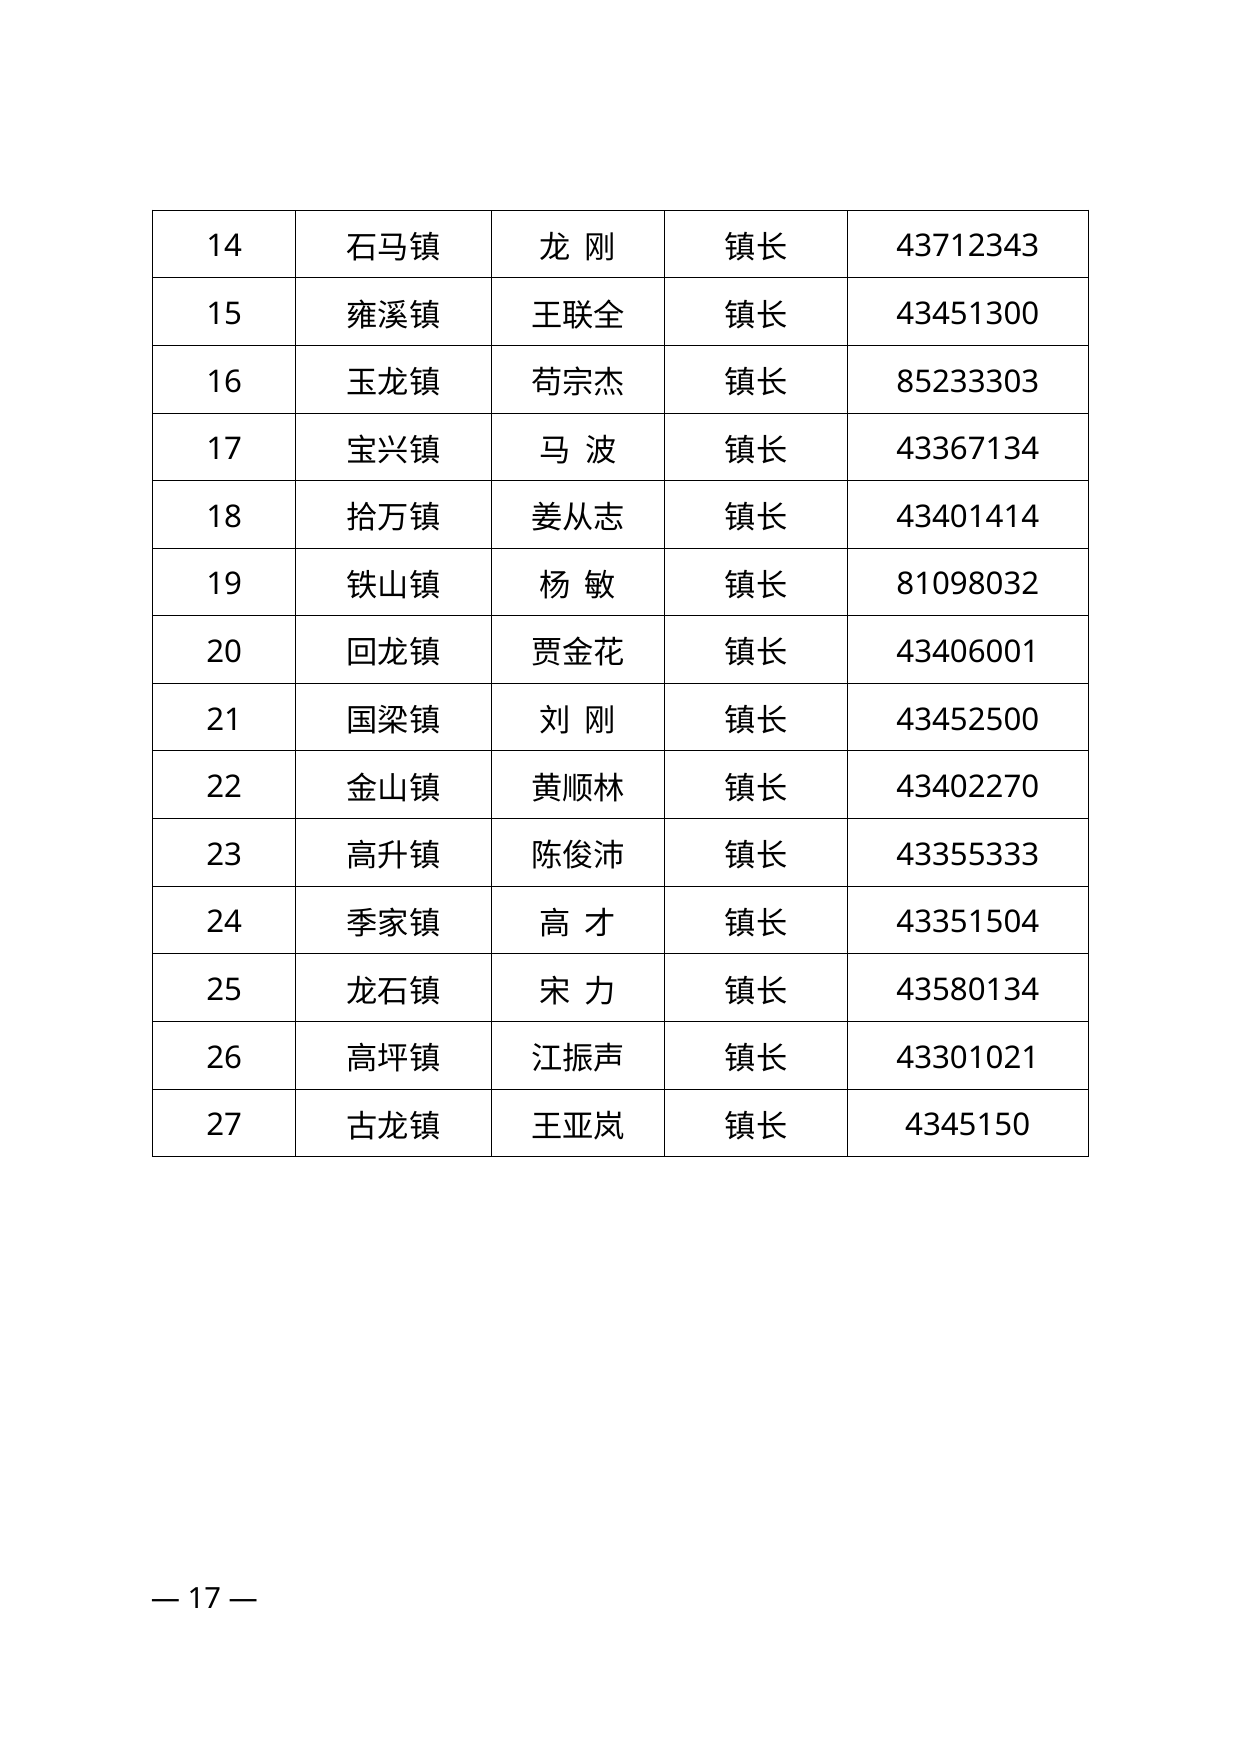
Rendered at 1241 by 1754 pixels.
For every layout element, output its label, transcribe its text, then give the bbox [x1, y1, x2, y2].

table_cell 黄顺林 [492, 751, 664, 818]
table_cell 镇长 [665, 1090, 847, 1156]
table_cell 23 [153, 819, 295, 886]
table_cell 龙 刚 [492, 211, 664, 277]
table_cell 43402270 [848, 751, 1088, 818]
table_cell 43367134 [848, 414, 1088, 480]
table_cell 镇长 [665, 819, 847, 886]
table_cell 镇长 [665, 549, 847, 615]
table_cell 镇长 [665, 1022, 847, 1088]
table_cell 马 波 [492, 414, 664, 480]
table_cell 镇长 [665, 887, 847, 953]
table_cell 国梁镇 [296, 684, 491, 750]
table_cell 16 [153, 346, 295, 412]
table_cell 龙石镇 [296, 954, 491, 1021]
table_cell 43712343 [848, 211, 1088, 277]
table_cell 贾金花 [492, 616, 664, 683]
table_cell 高坪镇 [296, 1022, 491, 1088]
table_cell 43355333 [848, 819, 1088, 886]
table_cell 4345150 [848, 1090, 1088, 1156]
table_cell 石马镇 [296, 211, 491, 277]
table_cell 陈俊沛 [492, 819, 664, 886]
table_cell 15 [153, 278, 295, 345]
table_cell 刘 刚 [492, 684, 664, 750]
table_cell 26 [153, 1022, 295, 1088]
table_cell 镇长 [665, 346, 847, 412]
table_cell 14 [153, 211, 295, 277]
table_cell 镇长 [665, 751, 847, 818]
table_cell 25 [153, 954, 295, 1021]
table_cell 镇长 [665, 211, 847, 277]
table_cell 古龙镇 [296, 1090, 491, 1156]
table_cell 20 [153, 616, 295, 683]
table_cell 22 [153, 751, 295, 818]
table_cell 拾万镇 [296, 481, 491, 548]
table_cell 回龙镇 [296, 616, 491, 683]
table_cell 宝兴镇 [296, 414, 491, 480]
table_cell 81098032 [848, 549, 1088, 615]
table_cell 玉龙镇 [296, 346, 491, 412]
table_cell 镇长 [665, 278, 847, 345]
table_cell 江振声 [492, 1022, 664, 1088]
table_cell 43406001 [848, 616, 1088, 683]
table_cell 苟宗杰 [492, 346, 664, 412]
table_cell 24 [153, 887, 295, 953]
table_cell 21 [153, 684, 295, 750]
table_cell 27 [153, 1090, 295, 1156]
table_cell 43401414 [848, 481, 1088, 548]
table_cell 镇长 [665, 414, 847, 480]
table_cell 王亚岚 [492, 1090, 664, 1156]
table_cell 宋 力 [492, 954, 664, 1021]
table_cell 18 [153, 481, 295, 548]
table_cell 王联全 [492, 278, 664, 345]
table_cell 杨 敏 [492, 549, 664, 615]
table_cell 43351504 [848, 887, 1088, 953]
table_cell 季家镇 [296, 887, 491, 953]
table_cell 高升镇 [296, 819, 491, 886]
table_cell 雍溪镇 [296, 278, 491, 345]
table_cell 镇长 [665, 481, 847, 548]
table_cell 19 [153, 549, 295, 615]
table_cell 43580134 [848, 954, 1088, 1021]
table_cell 43452500 [848, 684, 1088, 750]
table_cell 铁山镇 [296, 549, 491, 615]
table_cell 镇长 [665, 684, 847, 750]
table_cell 金山镇 [296, 751, 491, 818]
table_cell 17 [153, 414, 295, 480]
table_cell 姜从志 [492, 481, 664, 548]
table_cell 85233303 [848, 346, 1088, 412]
table_cell 43451300 [848, 278, 1088, 345]
table_cell 镇长 [665, 954, 847, 1021]
table_cell 镇长 [665, 616, 847, 683]
table_cell 43301021 [848, 1022, 1088, 1088]
table_cell 高 才 [492, 887, 664, 953]
